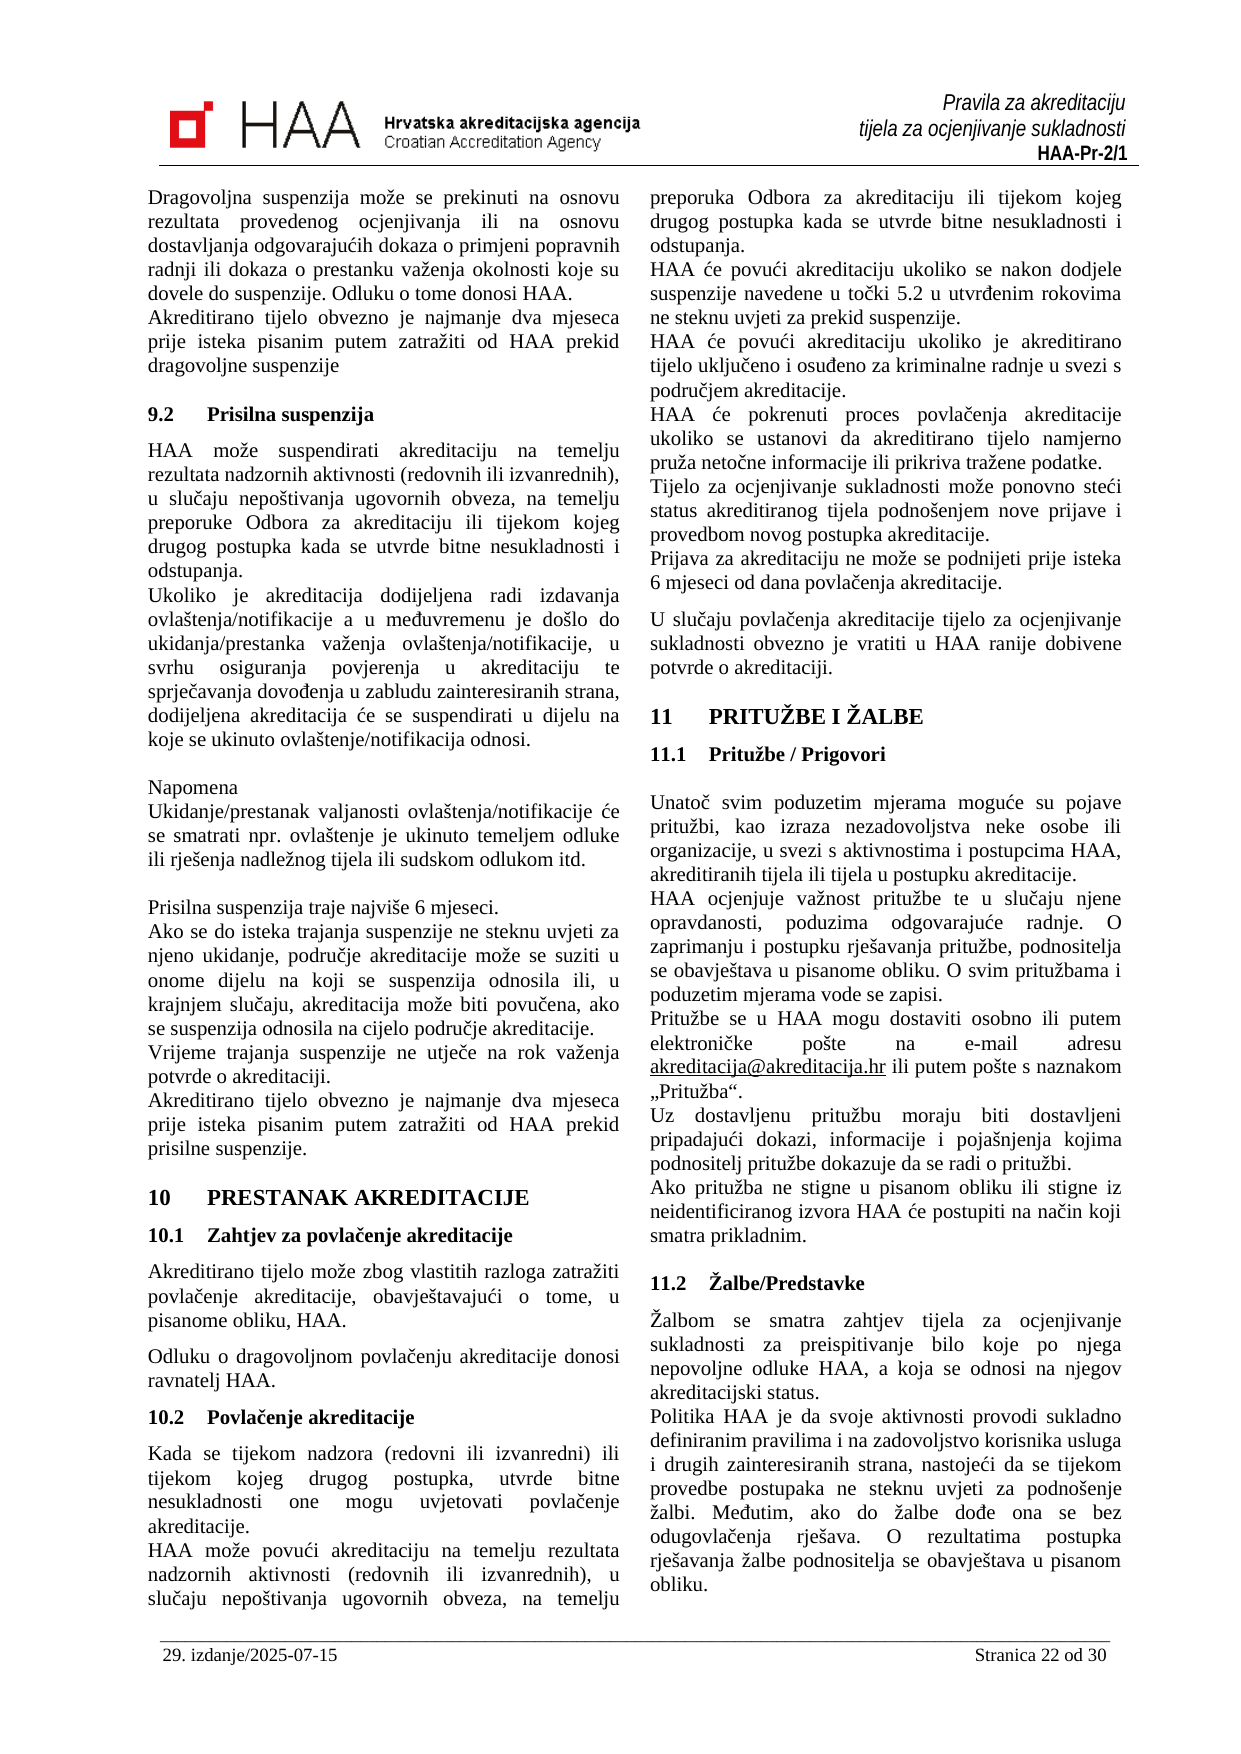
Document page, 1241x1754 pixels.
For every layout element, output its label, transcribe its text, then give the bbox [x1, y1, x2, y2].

text HAA će pokrenuti proces povlačenja akreditacije ukoliko se ustanovi da akreditirano tijelo namjerno pruža netočne informacije ili prikriva tražene podatke. [650, 402, 1122, 474]
text Akreditirano tijelo može zbog vlastitih razloga zatražiti povlačenje akreditacije, obavještavajući o tome, u pisanome obliku, HAA. [148, 1259, 620, 1332]
text Prisilna suspenzija traje najviše 6 mjeseci. [148, 895, 620, 919]
text HAA ocjenjuje važnost pritužbe te u slučaju njene opravdanosti, poduzima odgovarajuće radnje. O zaprimanju i postupku rješavanja pritužbe, podnositelja se obavještava u pisanome obliku. O svim pritužbama i poduzetim mjerama vode se zapisi. [650, 886, 1122, 1006]
text HAA može suspendirati akreditaciju na temelju rezultata nadzornih aktivnosti (redovnih ili izvanrednih), u slučaju nepoštivanja ugovornih obveza, na temelju preporuke Odbora za akreditaciju ili tijekom kojeg drugog postupka kada se utvrde bitne nesukladnosti i odstupanja. [148, 438, 620, 582]
text Uz dostavljenu pritužbu moraju biti dostavljeni pripadajući dokazi, informacije i pojašnjenja kojima podnositelj pritužbe dokazuje da se radi o pritužbi. [650, 1103, 1122, 1175]
text Odluku o dragovoljnom povlačenju akreditacije donosi ravnatelj HAA. [148, 1344, 620, 1392]
text Vrijeme trajanja suspenzije ne utječe na rok važenja potvrde o akreditaciji. [148, 1040, 620, 1088]
text 11 PRITUŽBE I ŽALBE [650, 703, 1122, 729]
picture [170, 99, 646, 155]
text Dragovoljna suspenzija može se prekinuti na osnovu rezultata provedenog ocjenjivanja ili na osnovu dostavljanja odgovarajućih dokaza o primjeni popravnih radnji ili dokaza o prestanku važenja okolnosti koje su dovele do suspenzije. Odluku o tome donosi HAA. [148, 185, 620, 305]
text Unatoč svim poduzetim mjerama moguće su pojave pritužbi, kao izraza nezadovoljstva neke osobe ili organizacije, u svezi s aktivnostima i postupcima HAA, akreditiranih tijela ili tijela u postupku akreditacije. [650, 790, 1122, 886]
text HAA može povući akreditaciju na temelju rezultata nadzornih aktivnosti (redovnih ili izvanrednih), u slučaju nepoštivanja ugovornih obveza, na temelju preporuka Odbora za akreditaciju ili tijekom kojeg drugog postupka kada se utvrde bitne nesukladnosti i odstupanja. [650, 185, 1122, 257]
text Žalbom se smatra zahtjev tijela za ocjenjivanje sukladnosti za preispitivanje bilo koje po njega nepovoljne odluke HAA, a koja se odnosi na njegov akreditacijski status. [650, 1308, 1122, 1404]
text Politika HAA je da svoje aktivnosti provodi sukladno definiranim pravilima i na zadovoljstvo korisnika usluga i drugih zainteresiranih strana, nastojeći da se tijekom provedbe postupaka ne steknu uvjeti za podnošenje žalbi. Međutim, ako do žalbe dođe ona se bez odugovlačenja rješava. O rezultatima postupka rješavanja žalbe podnositelja se obavještava u pisanom obliku. [650, 1404, 1122, 1596]
text Pritužbe se u HAA mogu dostaviti osobno ili putem elektroničke pošte na e-mail adresu akreditacija@akreditacija.hr ili putem pošte s naznakom „Pritužba“. [650, 1006, 1122, 1103]
text Prijava za akreditaciju ne može se podnijeti prije isteka 6 mjeseci od dana povlačenja akreditacije. [650, 546, 1122, 594]
text 10.2 Povlačenje akreditacije [148, 1405, 620, 1429]
text Ako se do isteka trajanja suspenzije ne steknu uvjeti za njeno ukidanje, područje akreditacije može se suziti u onome dijelu na koji se suspenzija odnosila ili, u krajnjem slučaju, akreditacija može biti povučena, ako se suspenzija odnosila na cijelo područje akreditacije. [148, 919, 620, 1040]
text 10.1 Zahtjev za povlačenje akreditacije [148, 1223, 620, 1247]
text Ukoliko je akreditacija dodijeljena radi izdavanja ovlaštenja/notifikacije a u međuvremenu je došlo do ukidanja/prestanka važenja ovlaštenja/notifikacije, u svrhu osiguranja povjerenja u akreditaciju te sprječavanja dovođenja u zabludu zainteresiranih strana, dodijeljena akreditacija će se suspendirati u dijelu na koje se ukinuto ovlaštenje/notifikacija odnosi. [148, 582, 620, 751]
text Kada se tijekom nadzora (redovni ili izvanredni) ili tijekom kojeg drugog postupka, utvrde bitne nesukladnosti one mogu uvjetovati povlačenje akreditacije. [148, 1441, 620, 1538]
text 11.1 Pritužbe / Prigovori [650, 742, 1122, 766]
text Napomena [148, 775, 620, 799]
text 11.2 Žalbe/Predstavke [650, 1271, 1122, 1295]
text HAA može povući akreditaciju na temelju rezultata nadzornih aktivnosti (redovnih ili izvanrednih), u slučaju nepoštivanja ugovornih obveza, na temelju preporuka Odbora za akreditaciju ili tijekom kojeg drugog postupka kada se utvrde bitne nesukladnosti i odstupanja. [148, 1538, 620, 1610]
text Tijelo za ocjenjivanje sukladnosti može ponovno steći status akreditiranog tijela podnošenjem nove prijave i provedbom novog postupka akreditacije. [650, 474, 1122, 546]
text 9.2 Prisilna suspenzija [148, 402, 620, 426]
text Akreditirano tijelo obvezno je najmanje dva mjeseca prije isteka pisanim putem zatražiti od HAA prekid dragovoljne suspenzije [148, 305, 620, 377]
text HAA će povući akreditaciju ukoliko se nakon dodjele suspenzije navedene u točki 5.2 u utvrđenim rokovima ne steknu uvjeti za prekid suspenzije. [650, 257, 1122, 329]
text Akreditirano tijelo obvezno je najmanje dva mjeseca prije isteka pisanim putem zatražiti od HAA prekid prisilne suspenzije. [148, 1088, 620, 1160]
text Ukidanje/prestanak valjanosti ovlaštenja/notifikacije će se smatrati npr. ovlaštenje je ukinuto temeljem odluke ili rješenja nadležnog tijela ili sudskom odlukom itd. [148, 799, 620, 871]
text Ako pritužba ne stigne u pisanom obliku ili stigne iz neidentificiranog izvora HAA će postupiti na način koji smatra prikladnim. [650, 1175, 1122, 1247]
text HAA će povući akreditaciju ukoliko je akreditirano tijelo uključeno i osuđeno za kriminalne radnje u svezi s područjem akreditacije. [650, 329, 1122, 402]
text U slučaju povlačenja akreditacije tijelo za ocjenjivanje sukladnosti obvezno je vratiti u HAA ranije dobivene potvrde o akreditaciji. [650, 607, 1122, 679]
text 10 PRESTANAK AKREDITACIJE [148, 1184, 620, 1210]
